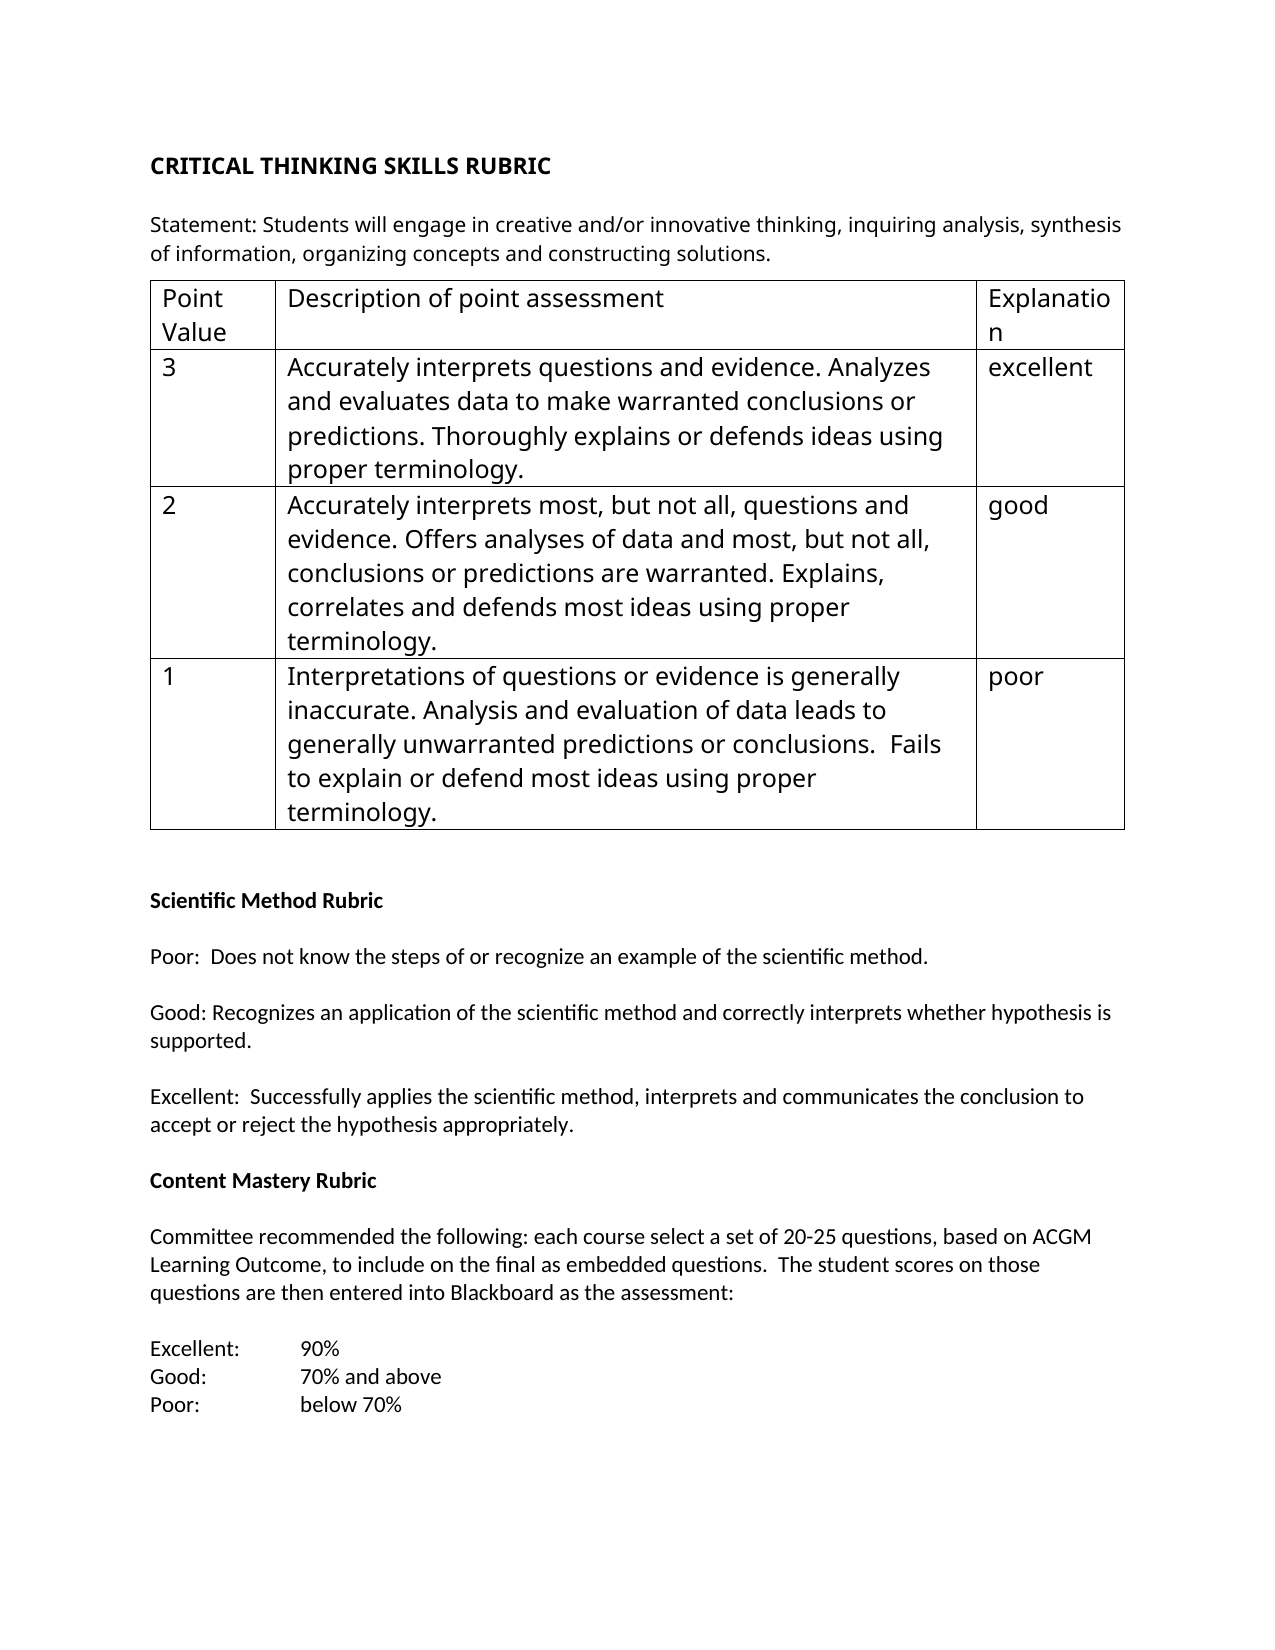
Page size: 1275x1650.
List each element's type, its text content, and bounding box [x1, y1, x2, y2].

table_cell Accurately interprets questions and evidence. Analyzes and evaluates data to make warranted conclusions or predictions. Thoroughly explains or defends ideas using proper terminology. [276, 350, 976, 486]
text Content Mastery Rubric [150, 1166, 1125, 1194]
table_cell Interpretations of questions or evidence is generally inaccurate. Analysis and evaluation of data leads to generally unwarranted predictions or conclusions. Fails to explain or defend most ideas using proper terminology. [276, 659, 976, 829]
table_cell good [977, 487, 1124, 658]
table_header Point Value [151, 281, 275, 349]
text Statement: Students will engage in creative and/or innovative thinking, inquiring analysis, synthesis of information, organizing concepts and constructing solutions. [150, 210, 1125, 267]
text Scientific Method Rubric [150, 886, 1125, 914]
text Good: 70% and above [150, 1362, 1125, 1390]
table_cell 3 [151, 350, 275, 486]
table_cell Accurately interprets most, but not all, questions and evidence. Offers analyses of data and most, but not all, conclusions or predictions are warranted. Explains, correlates and defends most ideas using proper terminology. [276, 487, 976, 658]
table_cell excellent [977, 350, 1124, 486]
table_cell poor [977, 659, 1124, 829]
text Excellent: Successfully applies the scientific method, interprets and communicates the conclusion to accept or reject the hypothesis appropriately. [150, 1082, 1125, 1138]
text Poor: below 70% [150, 1390, 1125, 1418]
text Committee recommended the following: each course select a set of 20-25 questions, based on ACGM Learning Outcome, to include on the final as embedded questions. The student scores on those questions are then entered into Blackboard as the assessment: [150, 1222, 1125, 1306]
text Poor: Does not know the steps of or recognize an example of the scientific method. [150, 942, 1125, 970]
table_header Description of point assessment [276, 281, 976, 349]
table_header Explanation [977, 281, 1124, 349]
text CRITICAL THINKING SKILLS RUBRIC [150, 150, 1125, 181]
text Good: Recognizes an application of the scientific method and correctly interprets whether hypothesis is supported. [150, 998, 1125, 1054]
table_cell 2 [151, 487, 275, 658]
table_cell 1 [151, 659, 275, 829]
text Excellent: 90% [150, 1334, 1125, 1362]
